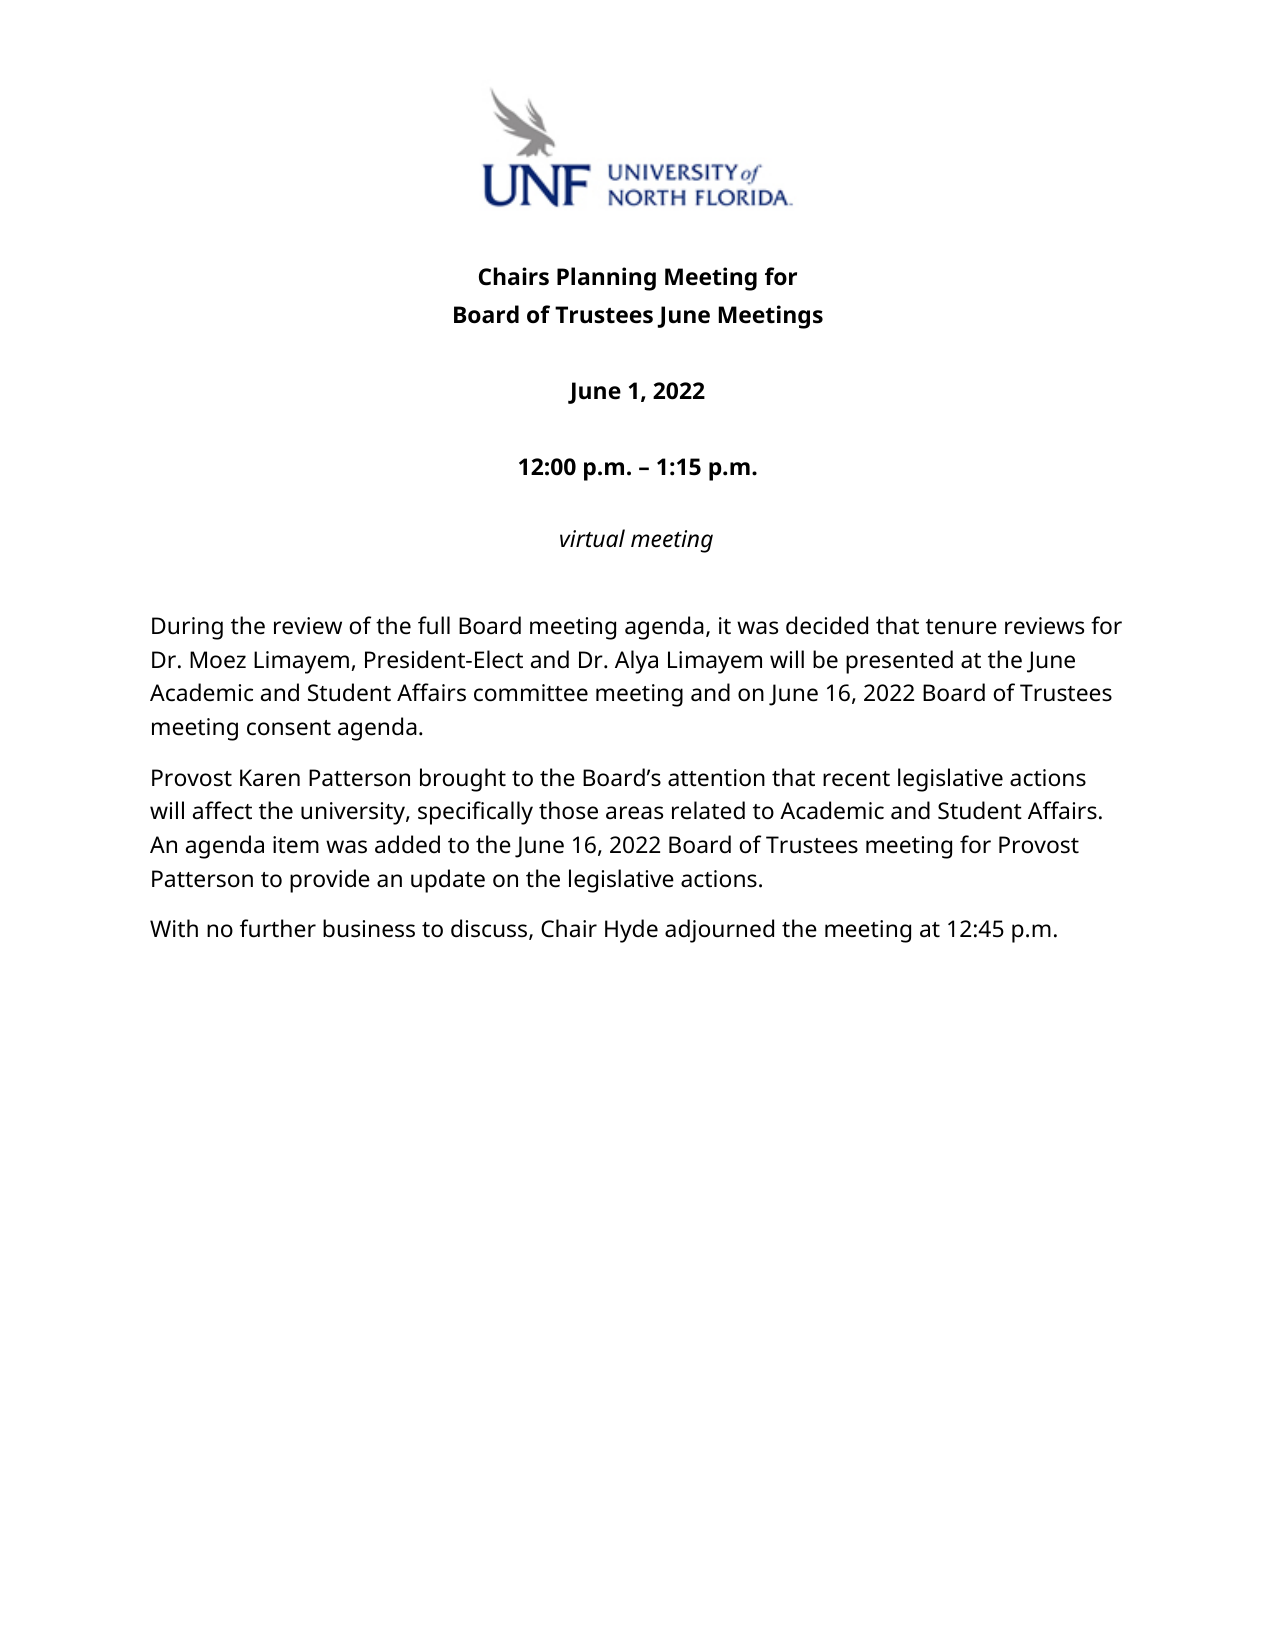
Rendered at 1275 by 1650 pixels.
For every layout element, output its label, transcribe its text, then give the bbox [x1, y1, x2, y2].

text During the review of the full Board meeting agenda, it was decided that tenure reviews for Dr. Moez Limayem, President-Elect and Dr. Alya Limayem will be presented at the June Academic and Student Affairs committee meeting and on June 16, 2022 Board of Trustees meeting consent agenda. [150, 610, 1125, 742]
picture [467, 79, 808, 217]
text Provost Karen Patterson brought to the Board’s attention that recent legislative actions will affect the university, specifically those areas related to Academic and Student Affairs. An agenda item was added to the June 16, 2022 Board of Trustees meeting for Provost Patterson to provide an update on the legislative actions. [150, 761, 1125, 894]
text With no further business to discuss, Chair Hyde adjourned the meeting at 12:45 p.m. [150, 913, 1125, 944]
